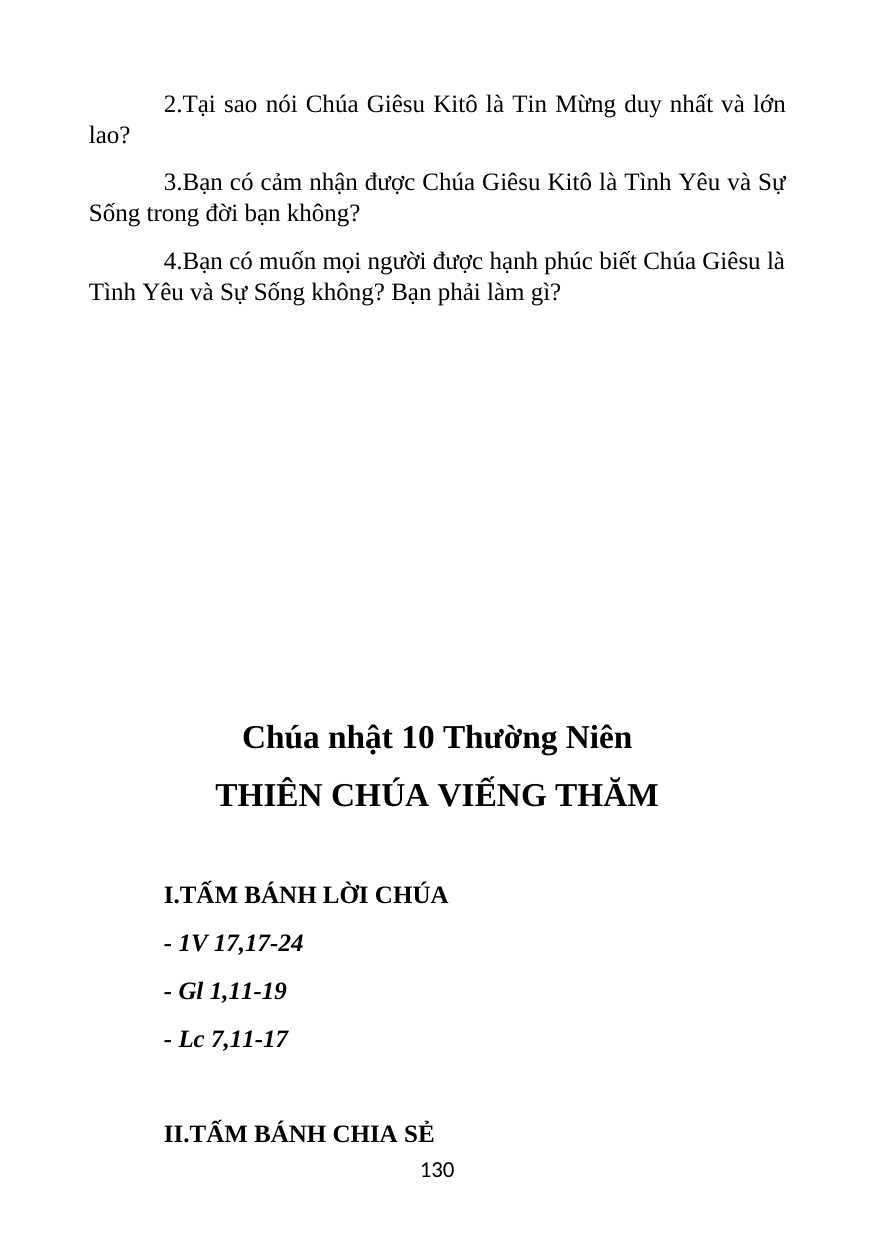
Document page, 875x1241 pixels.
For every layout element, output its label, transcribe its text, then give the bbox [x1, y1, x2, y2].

text - Lc 7,11-17 [89, 1024, 785, 1052]
text - Gl 1,11-19 [89, 976, 785, 1005]
text 3.Bạn có cảm nhận được Chúa Giêsu Kitô là Tình Yêu và Sự Sống trong đời bạn không? [89, 167, 785, 227]
text - 1V 17,17-24 [89, 928, 785, 957]
text 2.Tại sao nói Chúa Giêsu Kitô là Tin Mừng duy nhất và lớn lao? [89, 89, 785, 148]
text 4.Bạn có muốn mọi người được hạnh phúc biết Chúa Giêsu là Tình Yêu và Sự Sống không? Bạn phải làm gì? [89, 246, 785, 306]
text Chúa nhật 10 Thường Niên [89, 717, 785, 755]
text II.TẤM BÁNH CHIA SẺ [89, 1119, 785, 1148]
text I.TẤM BÁNH LỜI CHÚA [89, 881, 785, 909]
text THIÊN CHÚA VIẾNG THĂM [89, 775, 785, 813]
